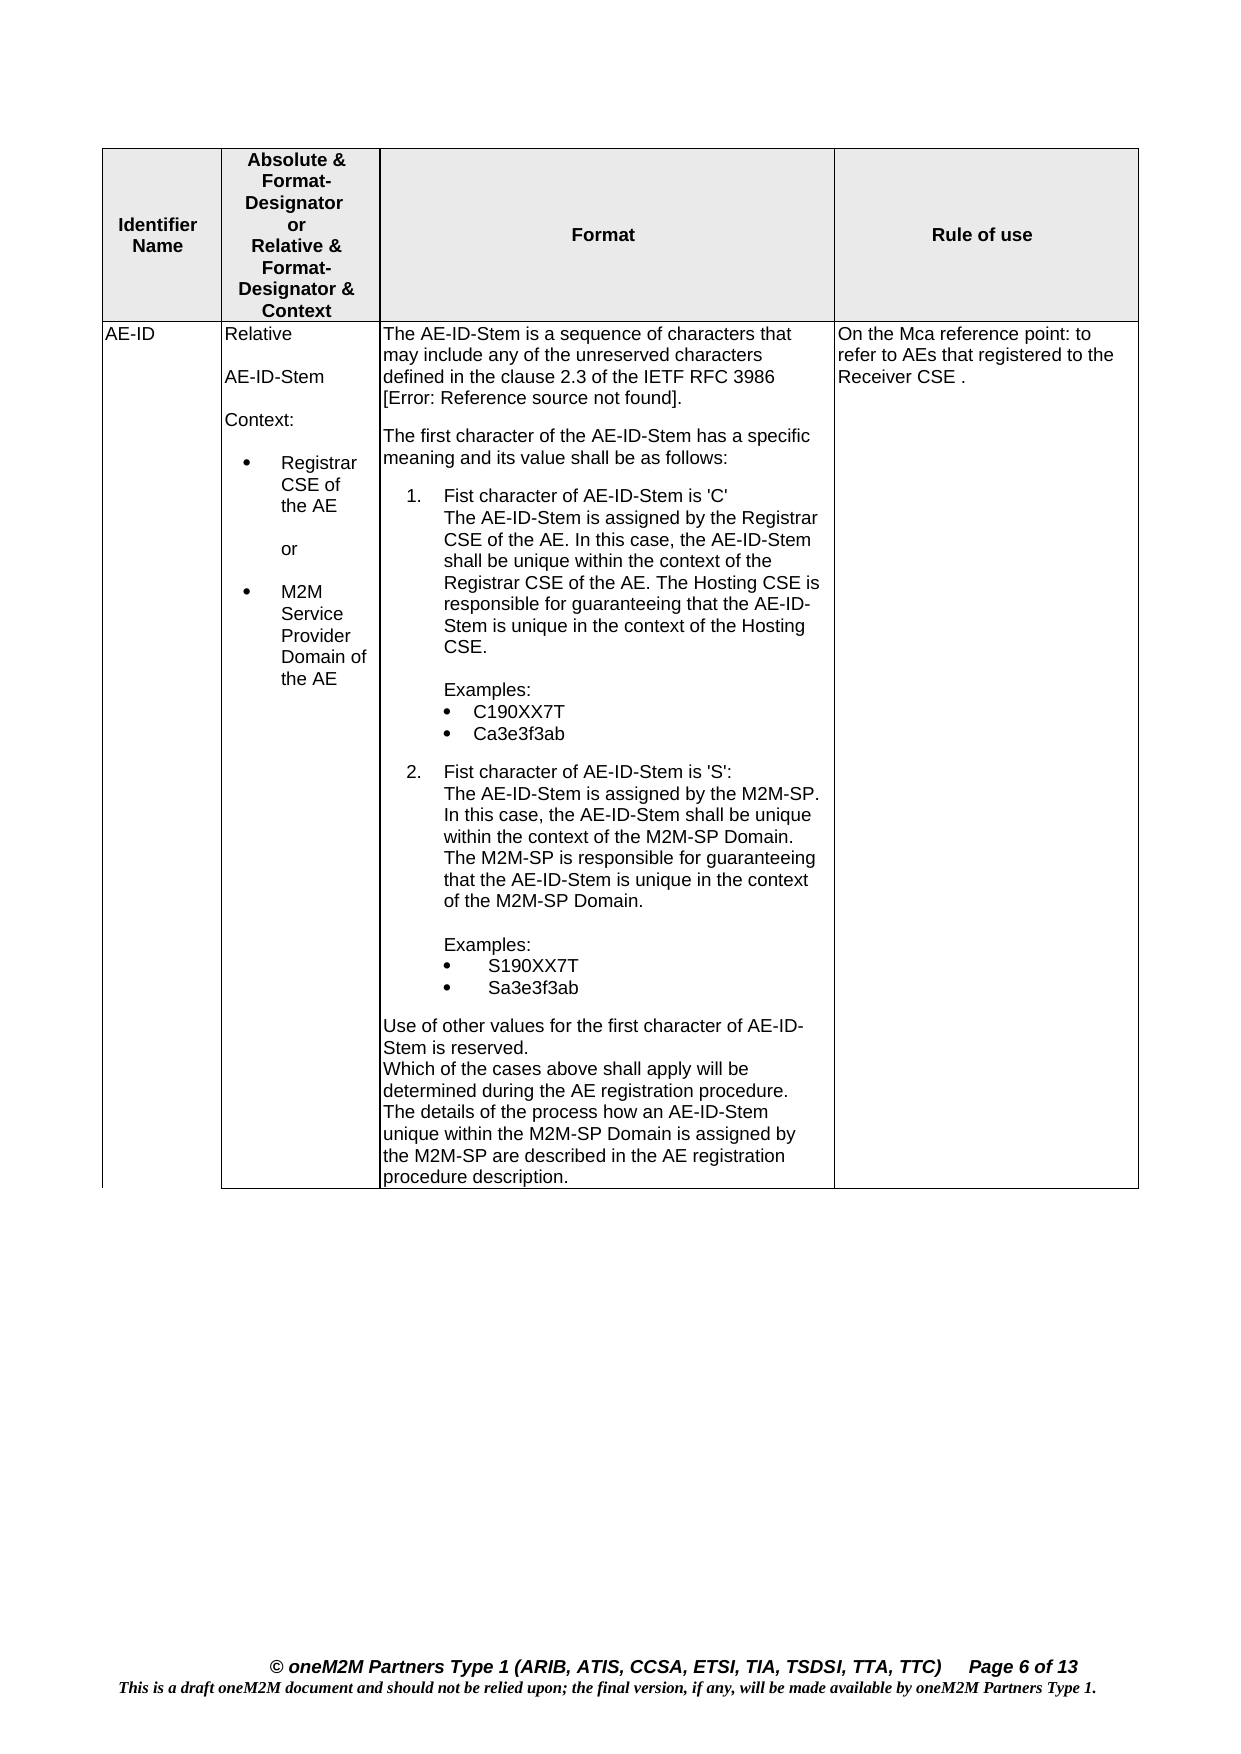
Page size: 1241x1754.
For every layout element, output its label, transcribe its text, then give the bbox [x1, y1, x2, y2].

table_cell Relative AE-ID-Stem Context: Registrar CSE of the AE or M2M Service Provider Domain of the AE [222, 322, 379, 1188]
table_header Absolute & Format-Designator or Relative & Format-Designator & Context [222, 149, 379, 321]
table_header Rule of use [835, 149, 1138, 321]
table_cell The AE-ID-Stem is a sequence of characters that may include any of the unreserved characters defined in the clause 2.3 of the IETF RFC 3986 [i.10]. The first character of the AE-ID-Stem has a specific meaning and its value shall be as follows: Fist character of AE-ID-Stem is 'C' The AE-ID-Stem is assigned by the Registrar CSE of the AE. In this case, the AE-ID-Stem shall be unique within the context of the Registrar CSE of the AE. The Hosting CSE is responsible for guaranteeing that the AE-ID-Stem is unique in the context of the Hosting CSE. Examples: C190XX7T Ca3e3f3ab Fist character of AE-ID-Stem is 'S': The AE-ID-Stem is assigned by the M2M-SP. In this case, the AE-ID-Stem shall be unique within the context of the M2M-SP Domain. The M2M-SP is responsible for guaranteeing that the AE-ID-Stem is unique in the context of the M2M-SP Domain. Examples: S190XX7T Sa3e3f3ab Use of other values for the first character of AE-ID-Stem is reserved. Which of the cases above shall apply will be determined during the AE registration procedure. The details of the process how an AE-ID-Stem unique within the M2M-SP Domain is assigned by the M2M-SP are described in the AE registration procedure description. [381, 322, 834, 1188]
table_header Identifier Name [103, 149, 221, 321]
table_cell AE-ID [103, 322, 221, 1188]
table_header Format [381, 149, 834, 321]
table_cell On the Mca reference point: to refer to AEs that registered to the Receiver CSE . [835, 322, 1138, 1188]
